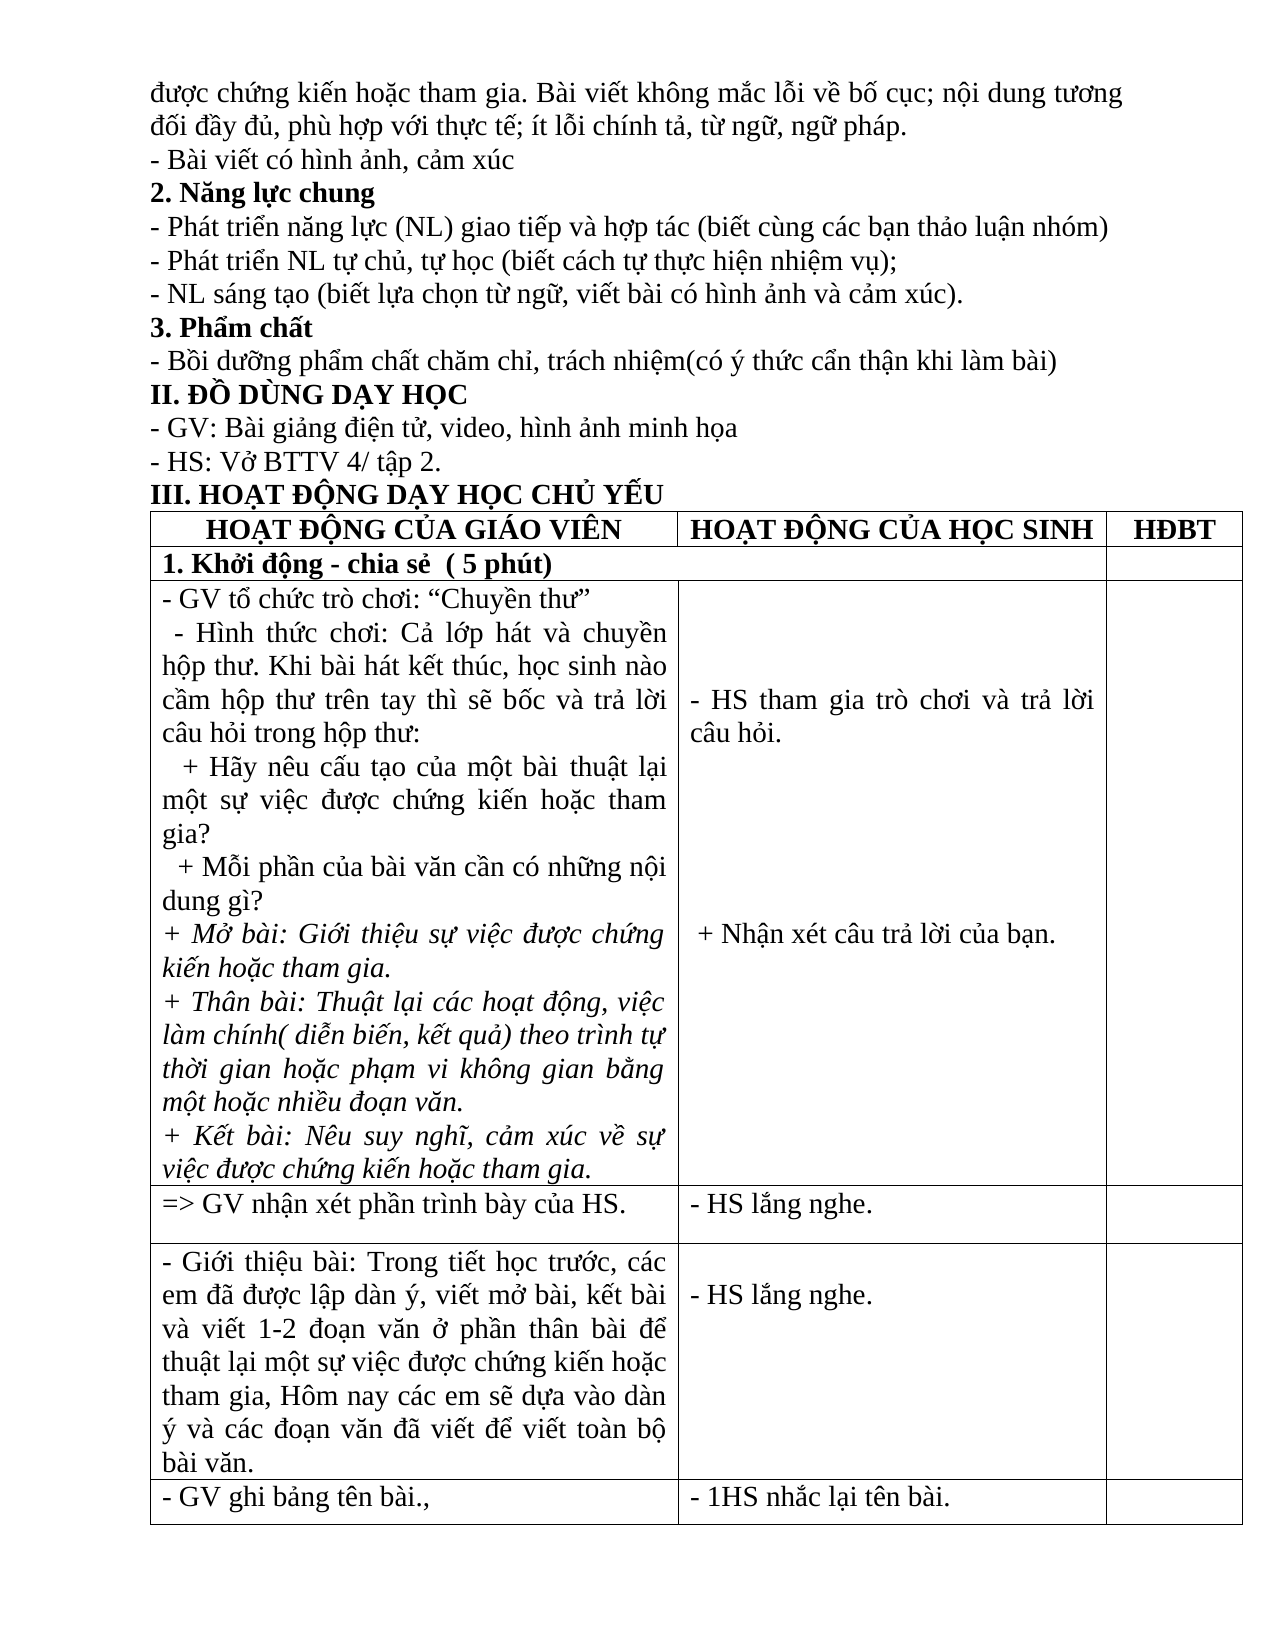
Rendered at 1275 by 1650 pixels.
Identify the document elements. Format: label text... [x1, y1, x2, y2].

text 3. Phẩm chất [150, 310, 1125, 343]
text - Phát triển NL tự chủ, tự học (biết cách tự thực hiện nhiệm vụ); [150, 243, 1125, 276]
table_cell - GV tổ chức trò chơi: “Chuyền thư” - Hình thức chơi: Cả lớp hát và chuyền hộp thư. Khi bài hát kết thúc, học sinh nào cầm hộp thư trên tay thì sẽ bốc và trả lời câu hỏi trong hộp thư: + Hãy nêu cấu tạo của một bài thuật lại một sự việc được chứng kiến hoặc tham gia? + Mỗi phần của bài văn cần có những nội dung gì? + Mở bài: Giới thiệu sự việc được chứng kiến hoặc tham gia. + Thân bài: Thuật lại các hoạt động, việc làm chính( diễn biến, kết quả) theo trình tự thời gian hoặc phạm vi không gian bằng một hoặc nhiều đoạn văn. + Kết bài: Nêu suy nghĩ, cảm xúc về sự việc được chứng kiến hoặc tham gia. [151, 581, 678, 1185]
table_cell => GV nhận xét phần trình bày của HS. [151, 1186, 678, 1243]
table_cell 1. Khởi động - chia sẻ ( 5 phút) [151, 547, 1106, 580]
table_header HOẠT ĐỘNG CỦA GIÁO VIÊN [151, 512, 677, 546]
table_cell - HS lắng nghe. [679, 1186, 1106, 1243]
table_cell [1107, 1244, 1242, 1478]
table_cell - HS tham gia trò chơi và trả lời câu hỏi. + Nhận xét câu trả lời của bạn. [679, 581, 1106, 1185]
text - GV: Bài giảng điện tử, video, hình ảnh minh họa [150, 410, 1125, 444]
table_header HOẠT ĐỘNG CỦA HỌC SINH [678, 512, 1106, 546]
text - Bồi dưỡng phẩm chất chăm chỉ, trách nhiệm(có ý thức cẩn thận khi làm bài) [150, 343, 1125, 377]
text 2. Năng lực chung [150, 176, 1125, 209]
table_cell - 1HS nhắc lại tên bài. [679, 1480, 1106, 1524]
text - Bài viết có hình ảnh, cảm xúc [150, 142, 1125, 176]
table_cell - Giới thiệu bài: Trong tiết học trước, các em đã được lập dàn ý, viết mở bài, kết bài và viết 1-2 đoạn văn ở phần thân bài để thuật lại một sự việc được chứng kiến hoặc tham gia, Hôm nay các em sẽ dựa vào dàn ý và các đoạn văn đã viết để viết toàn bộ bài văn. [151, 1244, 678, 1478]
text - HS: Vở BTTV 4/ tập 2. [150, 444, 1125, 477]
text III. HOẠT ĐỘNG DẠY HỌC CHỦ YẾU [150, 477, 1125, 511]
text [150, 75, 1125, 142]
table_cell [1107, 1186, 1242, 1243]
table_cell [1107, 1480, 1242, 1524]
text - NL sáng tạo (biết lựa chọn từ ngữ, viết bài có hình ảnh và cảm xúc). [150, 276, 1125, 310]
table_cell - HS lắng nghe. [679, 1244, 1106, 1478]
table_header HĐBT [1107, 512, 1242, 546]
table_cell [1107, 547, 1242, 580]
table_cell [1107, 581, 1242, 1185]
text II. ĐỒ DÙNG DẠY HỌC [150, 377, 1125, 410]
text - Phát triển năng lực (NL) giao tiếp và hợp tác (biết cùng các bạn thảo luận nhóm) [150, 209, 1125, 243]
table_cell - GV ghi bảng tên bài., [151, 1480, 678, 1524]
